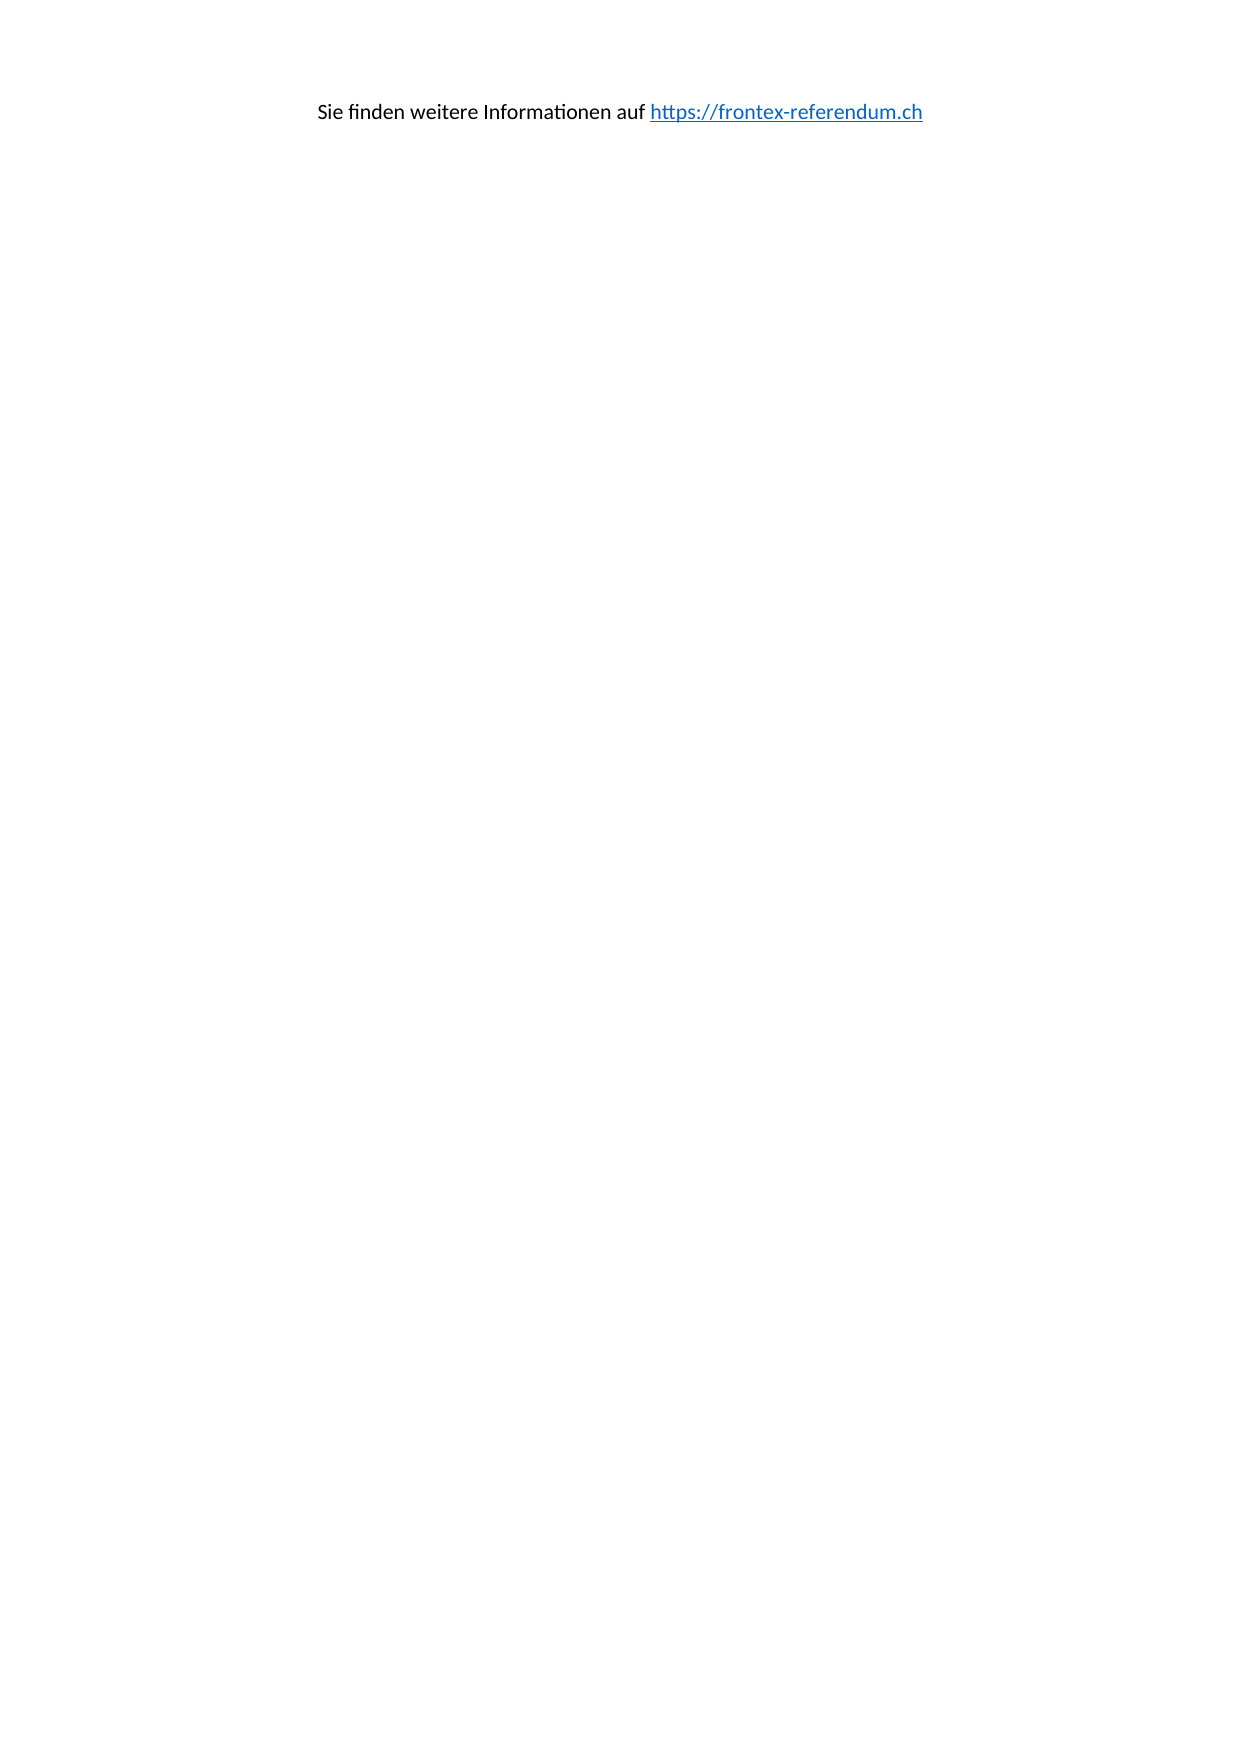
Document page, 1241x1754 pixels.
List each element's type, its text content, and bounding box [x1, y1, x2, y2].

text Sie finden weitere Informationen auf https://frontex-referendum.ch [130, 98, 1110, 125]
